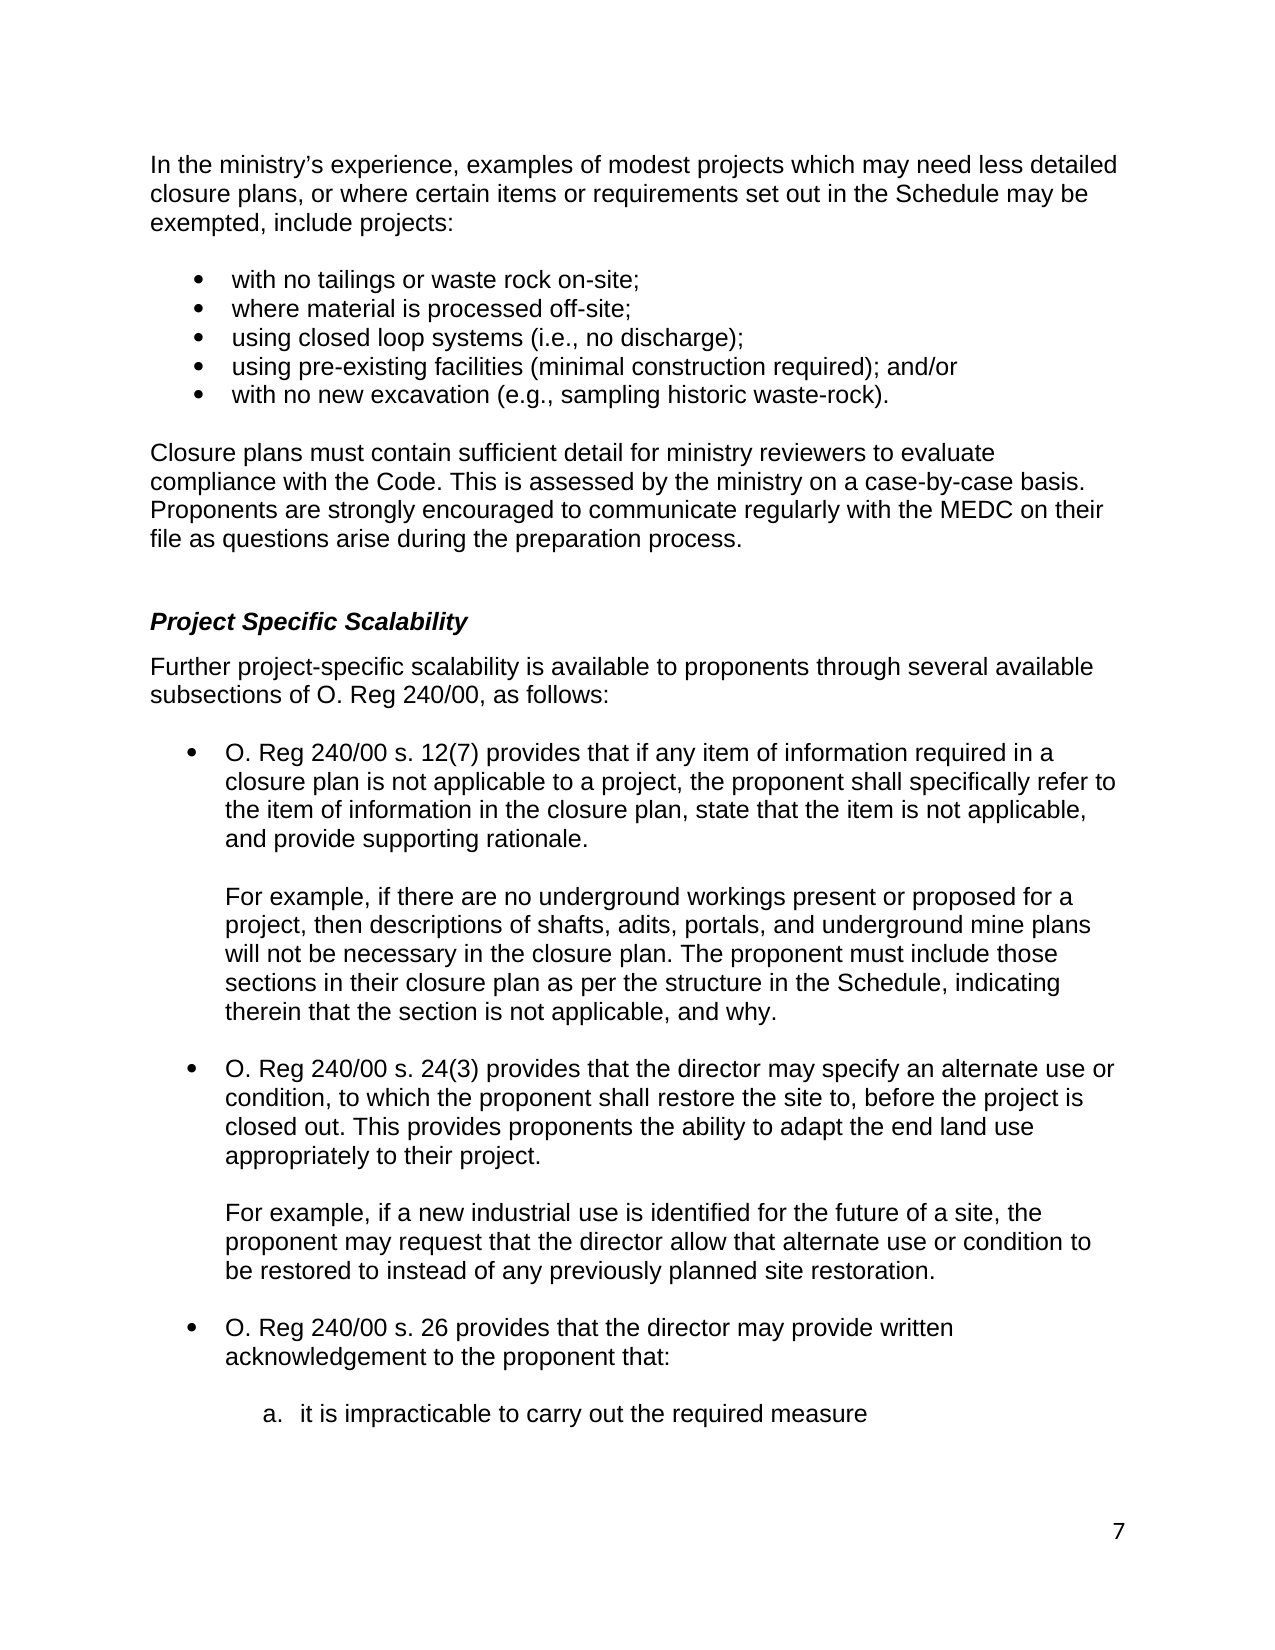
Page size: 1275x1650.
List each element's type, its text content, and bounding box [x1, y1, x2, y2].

text In the ministry’s experience, examples of modest projects which may need less detailed closure plans, or where certain items or requirements set out in the Schedule may be exempted, include projects: [150, 150, 1125, 236]
list it is impracticable to carry out the required measure [262, 1399, 1125, 1428]
list O. Reg 240/00 s. 24(3) provides that the director may specify an alternate use or condition, to which the proponent shall restore the site to, before the project is closed out. This provides proponents the ability to adapt the end land use appropriately to their project. [187, 1054, 1125, 1169]
list with no tailings or waste rock on-site; [194, 265, 1125, 294]
list Project Specific Scalability [150, 607, 1125, 636]
text Closure plans must contain sufficient detail for ministry reviewers to evaluate compliance with the Code. This is assessed by the ministry on a case-by-case basis. Proponents are strongly encouraged to communicate regularly with the MEDC on their file as questions arise during the preparation process. [150, 438, 1125, 553]
list using closed loop systems (i.e., no discharge); [194, 323, 1125, 352]
list O. Reg 240/00 s. 12(7) provides that if any item of information required in a closure plan is not applicable to a project, the proponent shall specifically refer to the item of information in the closure plan, state that the item is not applicable, and provide supporting rationale. [187, 738, 1125, 853]
list where material is processed off-site; [194, 294, 1125, 323]
list O. Reg 240/00 s. 26 provides that the director may provide written acknowledgement to the proponent that: [187, 1313, 1125, 1371]
list with no new excavation (e.g., sampling historic waste-rock). [194, 380, 1125, 409]
text For example, if a new industrial use is identified for the future of a site, the proponent may request that the director allow that alternate use or condition to be restored to instead of any previously planned site restoration. [225, 1198, 1125, 1284]
text For example, if there are no underground workings present or proposed for a project, then descriptions of shafts, adits, portals, and underground mine plans will not be necessary in the closure plan. The proponent must include those sections in their closure plan as per the structure in the Schedule, indicating therein that the section is not applicable, and why. [225, 882, 1125, 1026]
list using pre-existing facilities (minimal construction required); and/or [194, 352, 1125, 380]
text Further project-specific scalability is available to proponents through several available subsections of O. Reg 240/00, as follows: [150, 652, 1125, 709]
